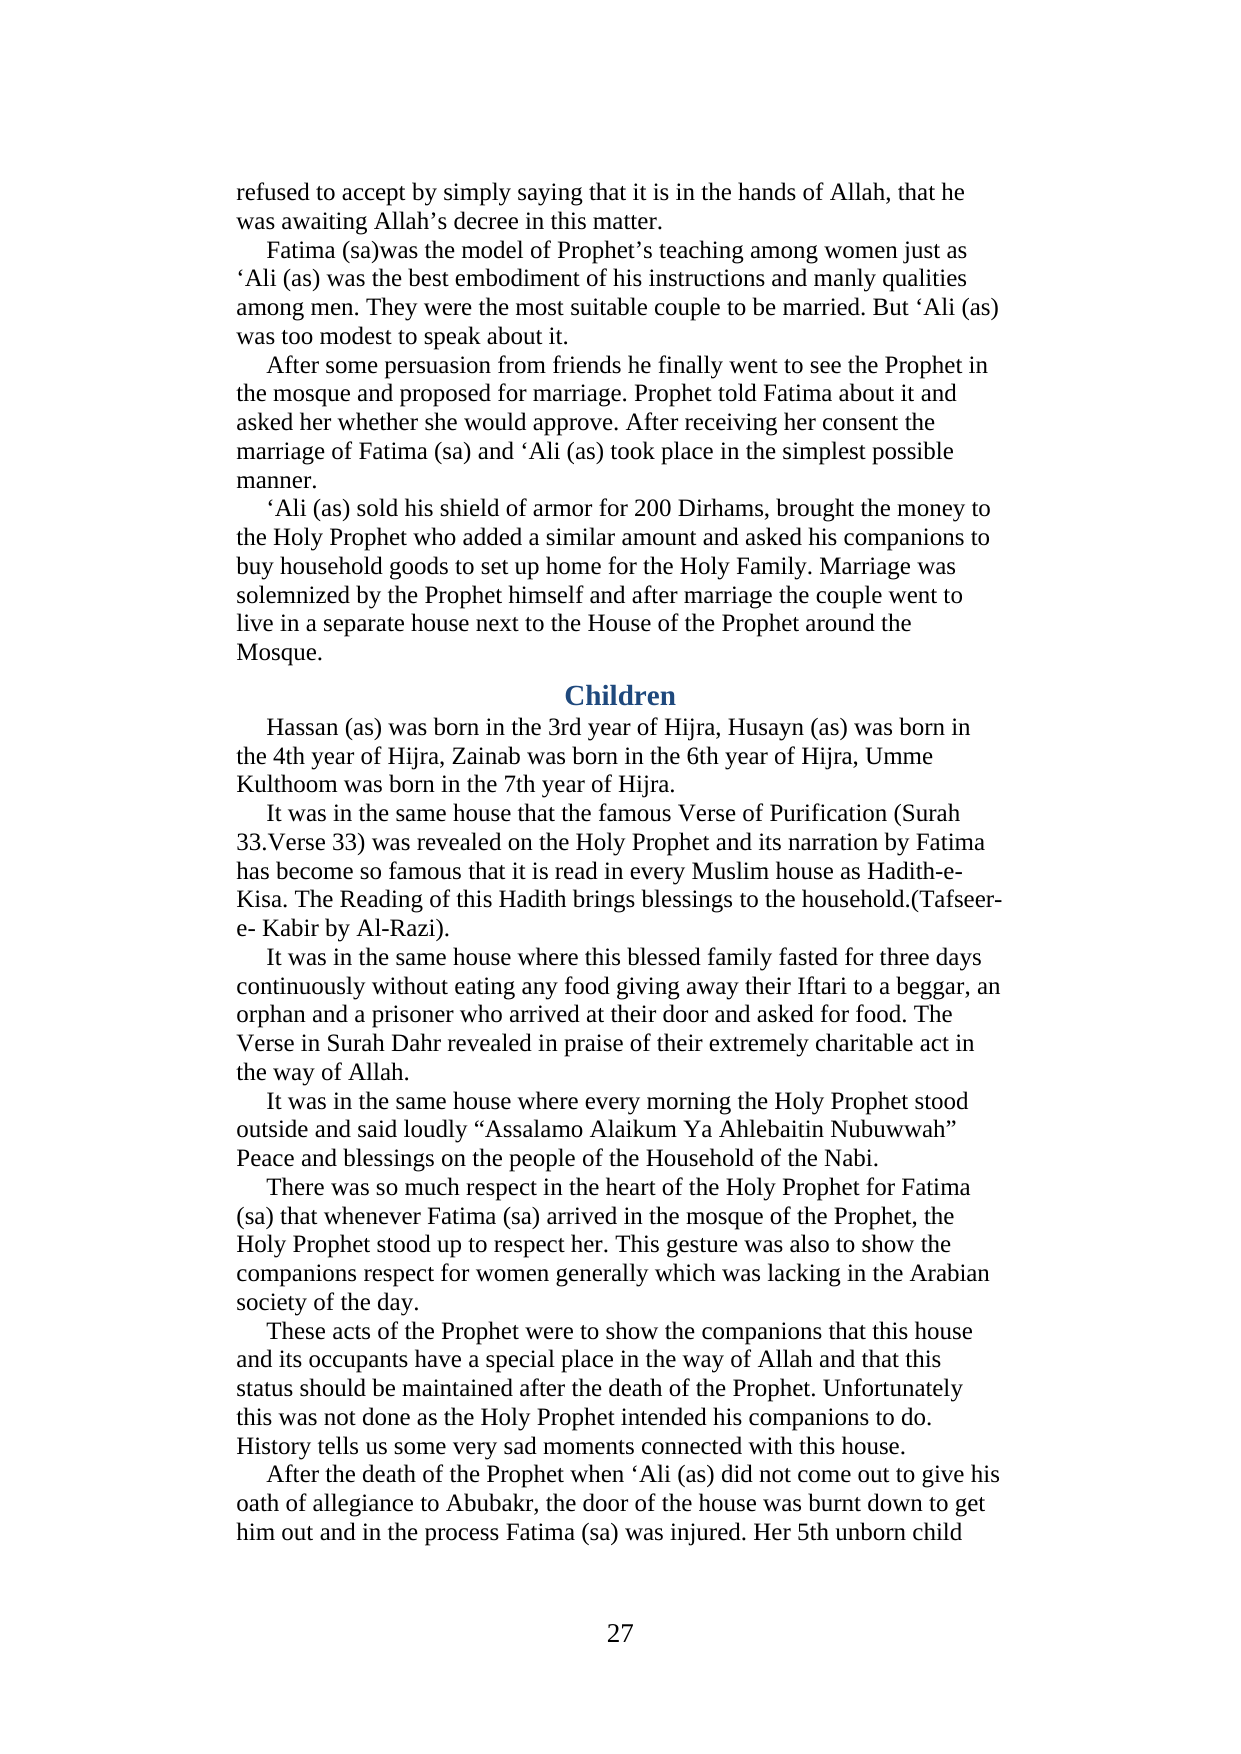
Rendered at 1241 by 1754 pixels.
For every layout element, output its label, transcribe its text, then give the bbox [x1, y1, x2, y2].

text Fatima (sa)was the model of Prophet’s teaching among women just as ‘Ali (as) was the best embodiment of his instructions and manly qualities among men. They were the most suitable couple to be married. But ‘Ali (as) was too modest to speak about it. [236, 235, 1004, 350]
text ‘Ali (as) sold his shield of armor for 200 Dirhams, brought the money to the Holy Prophet who added a similar amount and asked his companions to buy household goods to set up home for the Holy Family. Marriage was solemnized by the Prophet himself and after marriage the couple went to live in a separate house next to the House of the Prophet around the Mosque. [236, 493, 1004, 666]
text It was in the same house that the famous Verse of Purification (Surah 33.Verse 33) was revealed on the Holy Prophet and its narration by Fatima has become so famous that it is read in every Muslim house as Hadith-e-Kisa. The Reading of this Hadith brings blessings to the household.(Tafseer-e- Kabir by Al-Razi). [236, 798, 1004, 942]
text refused to accept by simply saying that it is in the hands of Allah, that he was awaiting Allah’s decree in this matter. [236, 177, 1004, 235]
text It was in the same house where this blessed family fasted for three days continuously without eating any food giving away their Iftari to a beggar, an orphan and a prisoner who arrived at their door and asked for food. The Verse in Surah Dahr revealed in praise of their extremely charitable act in the way of Allah. [236, 942, 1004, 1086]
text These acts of the Prophet were to show the companions that this house and its occupants have a special place in the way of Allah and that this status should be maintained after the death of the Prophet. Unfortunately this was not done as the Holy Prophet intended his companions to do. History tells us some very sad moments connected with this house. [236, 1316, 1004, 1459]
text After some persuasion from friends he finally went to see the Prophet in the mosque and proposed for marriage. Prophet told Fatima about it and asked her whether she would approve. After receiving her consent the marriage of Fatima (sa) and ‘Ali (as) took place in the simplest possible manner. [236, 350, 1004, 493]
text It was in the same house where every morning the Holy Prophet stood outside and said loudly “Assalamo Alaikum Ya Ahlebaitin Nubuwwah” Peace and blessings on the people of the Household of the Nabi. [236, 1086, 1004, 1172]
text After the death of the Prophet when ‘Ali (as) did not come out to give his oath of allegiance to Abubakr, the door of the house was burnt down to get him out and in the process Fatima (sa) was injured. Her 5th unborn child [236, 1459, 1004, 1546]
text Hassan (as) was born in the 3rd year of Hijra, Husayn (as) was born in the 4th year of Hijra, Zainab was born in the 6th year of Hijra, Umme Kulthoom was born in the 7th year of Hijra. [236, 712, 1004, 798]
text There was so much respect in the heart of the Holy Prophet for Fatima (sa) that whenever Fatima (sa) arrived in the mosque of the Prophet, the Holy Prophet stood up to respect her. This gesture was also to show the companions respect for women generally which was lacking in the Arabian society of the day. [236, 1172, 1004, 1316]
subtitle Children [236, 678, 1004, 712]
